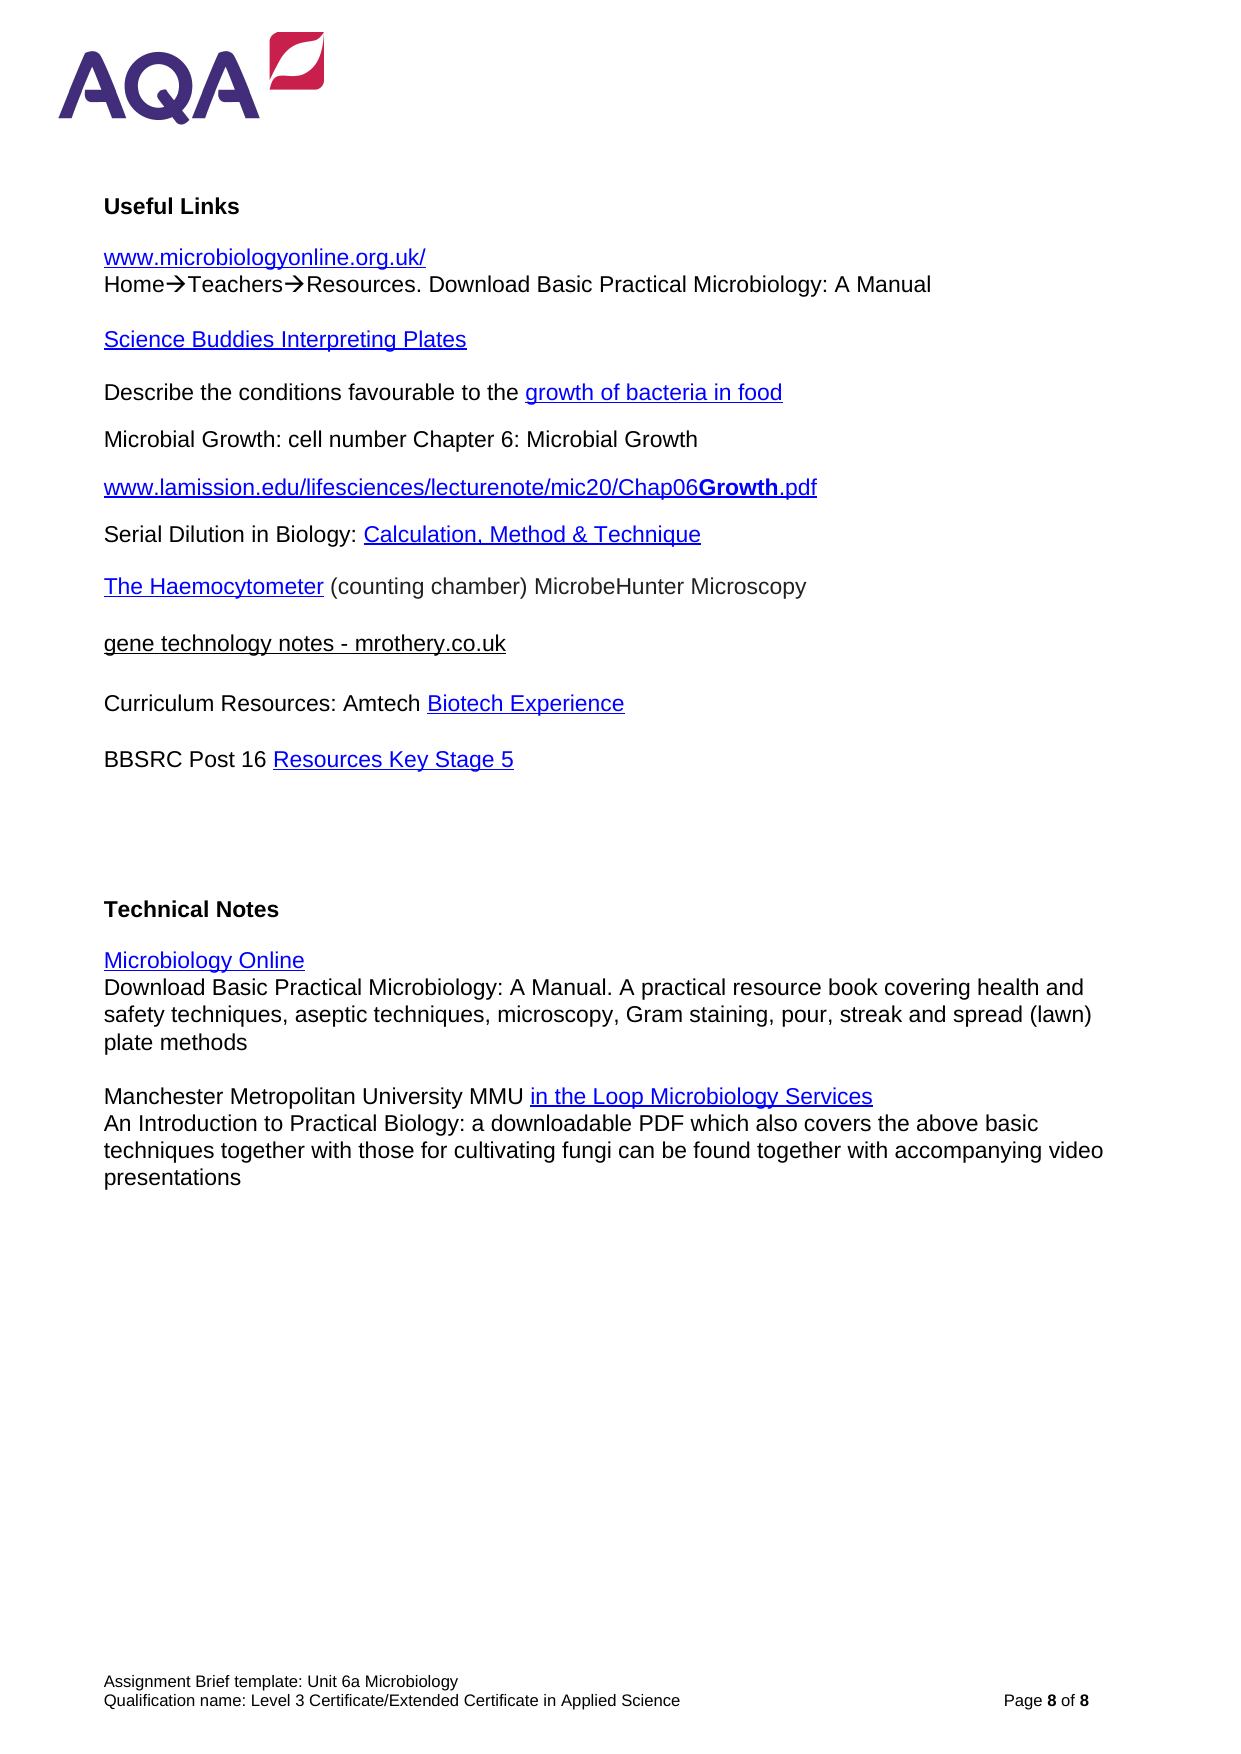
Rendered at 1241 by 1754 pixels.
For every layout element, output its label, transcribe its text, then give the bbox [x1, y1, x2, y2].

text BBSRC Post 16 Resources Key Stage 5 [103, 746, 1137, 773]
text HomeTeachersResources. Download Basic Practical Microbiology: A Manual [103, 271, 1137, 298]
text Describe the conditions favourable to the growth of bacteria in food [103, 379, 1137, 405]
text The Haemocytometer (counting chamber) MicrobeHunter Microscopy [103, 573, 1137, 600]
text www.microbiologyonline.org.uk/ [103, 244, 1137, 271]
text Useful Links [103, 193, 1137, 219]
text Curriculum Resources: Amtech Biotech Experience [103, 686, 1137, 716]
text www.lamission.edu/lifesciences/lecturenote/mic20/Chap06Growth.pdf [103, 473, 1137, 500]
text Serial Dilution in Biology: Calculation, Method & Technique [103, 521, 1137, 547]
text An Introduction to Practical Biology: a downloadable PDF which also covers the above basic techniques together with those for cultivating fungi can be found together with accompanying video presentations [103, 1109, 1137, 1190]
text Technical Notes [103, 896, 1137, 922]
text Microbial Growth: cell number Chapter 6: Microbial Growth [103, 426, 1137, 453]
text Microbiology Online [103, 947, 1137, 974]
subtitle gene technology notes - mrothery.co.uk [103, 626, 1137, 656]
text Manchester Metropolitan University MMU in the Loop Microbiology Services [103, 1082, 1137, 1109]
picture [58, 32, 324, 151]
text Download Basic Practical Microbiology: A Manual. A practical resource book covering health and safety techniques, aseptic techniques, microscopy, Gram staining, pour, streak and spread (lawn) plate methods [103, 974, 1137, 1055]
text Science Buddies Interpreting Plates [103, 325, 1137, 352]
